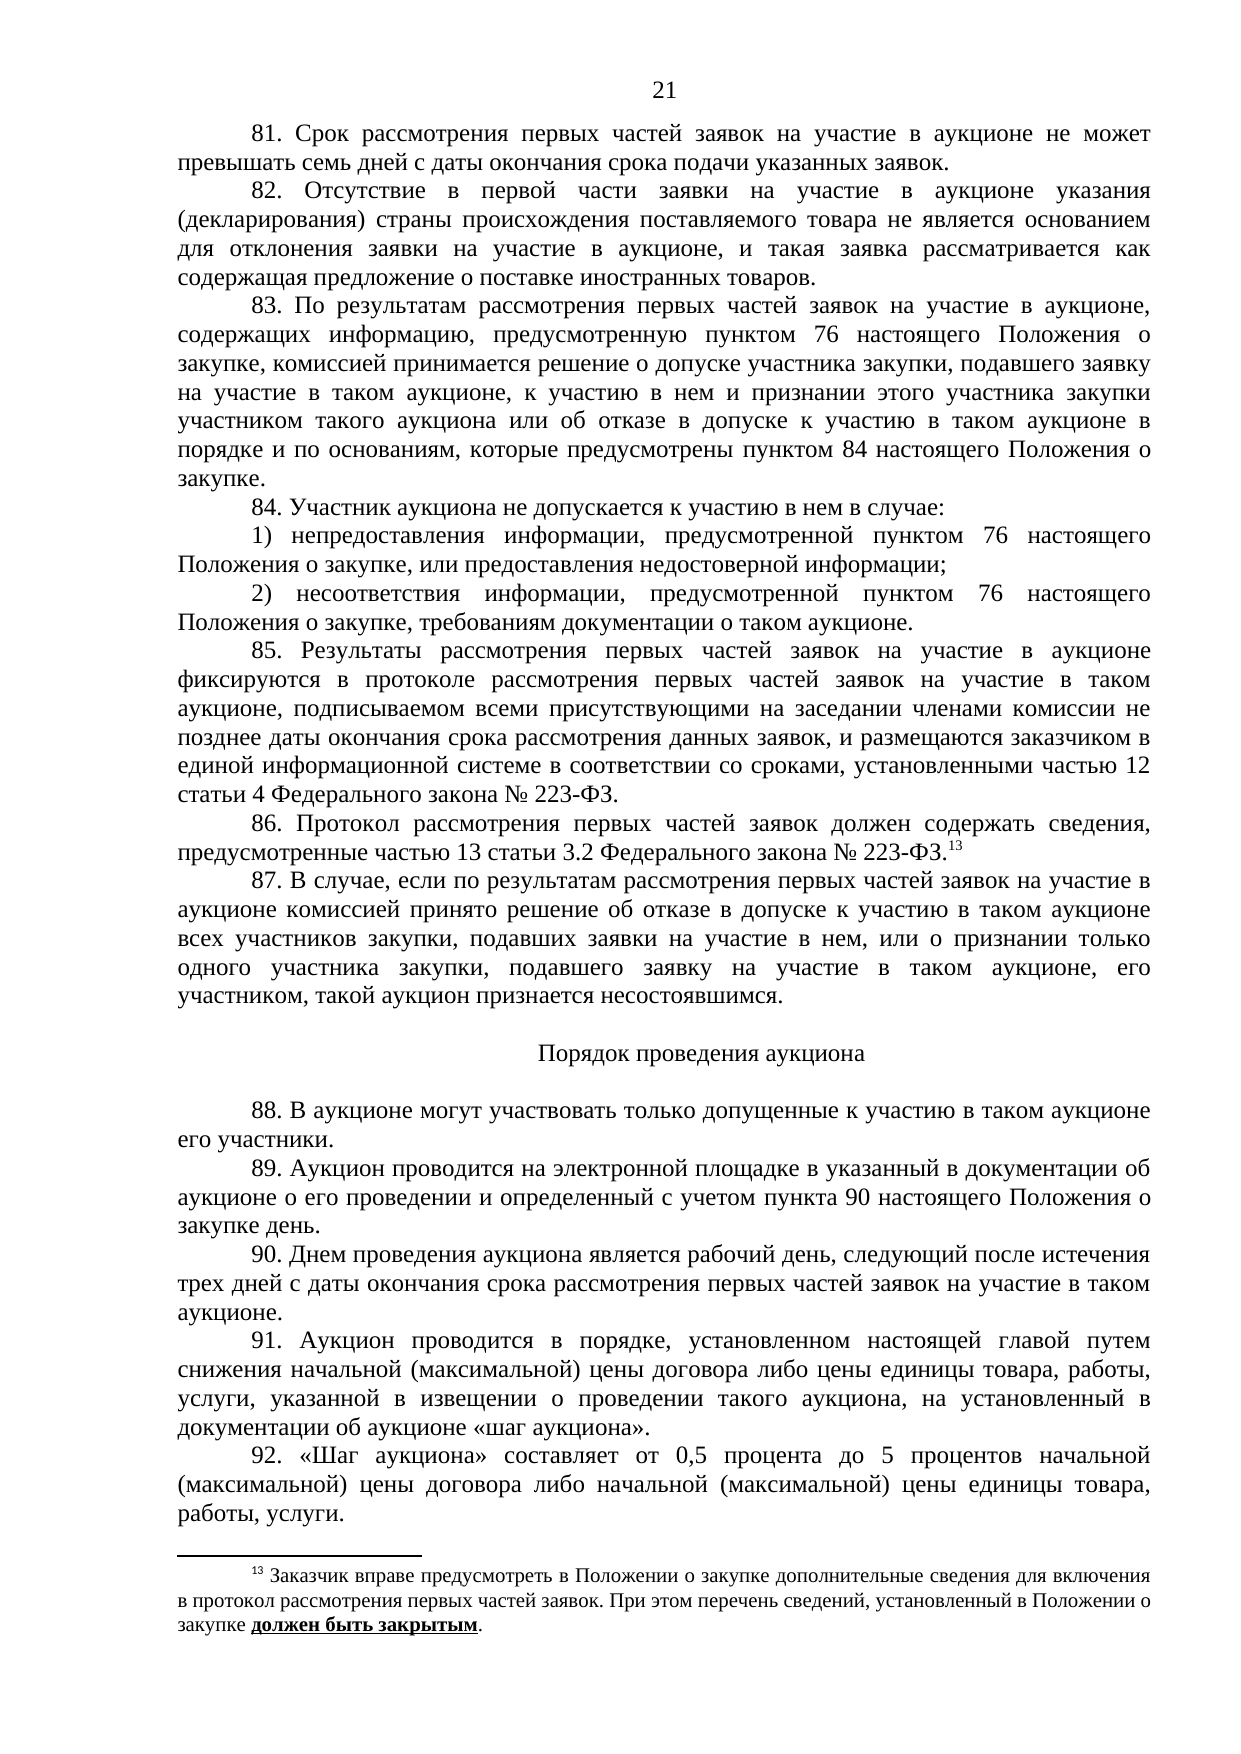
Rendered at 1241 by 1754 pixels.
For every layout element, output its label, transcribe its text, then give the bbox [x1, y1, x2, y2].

text 85. Результаты рассмотрения первых частей заявок на участие в аукционе фиксируются в протоколе рассмотрения первых частей заявок на участие в таком аукционе, подписываемом всеми присутствующими на заседании членами комиссии не позднее даты окончания срока рассмотрения данных заявок, и размещаются заказчиком в единой информационной системе в соответствии со сроками, установленными частью 12 статьи 4 Федерального закона № 223-ФЗ. [177, 636, 1152, 808]
text 1) непредоставления информации, предусмотренной пунктом 76 настоящего Положения о закупке, или предоставления недостоверной информации; [177, 521, 1152, 578]
text 2) несоответствия информации, предусмотренной пунктом 76 настоящего Положения о закупке, требованиям документации о таком аукционе. [177, 578, 1152, 636]
text 81. Срок рассмотрения первых частей заявок на участие в аукционе не может превышать семь дней с даты окончания срока подачи указанных заявок. [177, 118, 1152, 176]
text 88. В аукционе могут участвовать только допущенные к участию в таком аукционе его участники. [177, 1096, 1152, 1153]
text 86. Протокол рассмотрения первых частей заявок должен содержать сведения, предусмотренные частью 13 статьи 3.2 Федерального закона № 223-ФЗ. [177, 808, 1152, 866]
text 84. Участник аукциона не допускается к участию в нем в случае: [177, 492, 1152, 521]
text 87. В случае, если по результатам рассмотрения первых частей заявок на участие в аукционе комиссией принято решение об отказе в допуске к участию в таком аукционе всех участников закупки, подавших заявки на участие в нем, или о признании только одного участника закупки, подавшего заявку на участие в таком аукционе, его участником, такой аукцион признается несостоявшимся. [177, 866, 1152, 1009]
text 82. Отсутствие в первой части заявки на участие в аукционе указания (декларирования) страны происхождения поставляемого товара не является основанием для отклонения заявки на участие в аукционе, и такая заявка рассматривается как содержащая предложение о поставке иностранных товаров. [177, 176, 1152, 291]
text 90. Днем проведения аукциона является рабочий день, следующий после истечения трех дней с даты окончания срока рассмотрения первых частей заявок на участие в таком аукционе. [177, 1239, 1152, 1326]
text Порядок проведения аукциона [177, 1038, 1152, 1067]
text 83. По результатам рассмотрения первых частей заявок на участие в аукционе, содержащих информацию, предусмотренную пунктом 76 настоящего Положения о закупке, комиссией принимается решение о допуске участника закупки, подавшего заявку на участие в таком аукционе, к участию в нем и признании этого участника закупки участником такого аукциона или об отказе в допуске к участию в таком аукционе в порядке и по основаниям, которые предусмотрены пунктом 84 настоящего Положения о закупке. [177, 291, 1152, 492]
text 91. Аукцион проводится в порядке, установленном настоящей главой путем снижения начальной (максимальной) цены договора либо цены единицы товара, работы, услуги, указанной в извещении о проведении такого аукциона, на установленный в документации об аукционе «шаг аукциона». [177, 1326, 1152, 1441]
text 89. Аукцион проводится на электронной площадке в указанный в документации об аукционе о его проведении и определенный с учетом пункта 90 настоящего Положения о закупке день. [177, 1153, 1152, 1239]
text 92. «Шаг аукциона» составляет от 0,5 процента до 5 процентов начальной (максимальной) цены договора либо начальной (максимальной) цены единицы товара, работы, услуги. [177, 1441, 1152, 1527]
